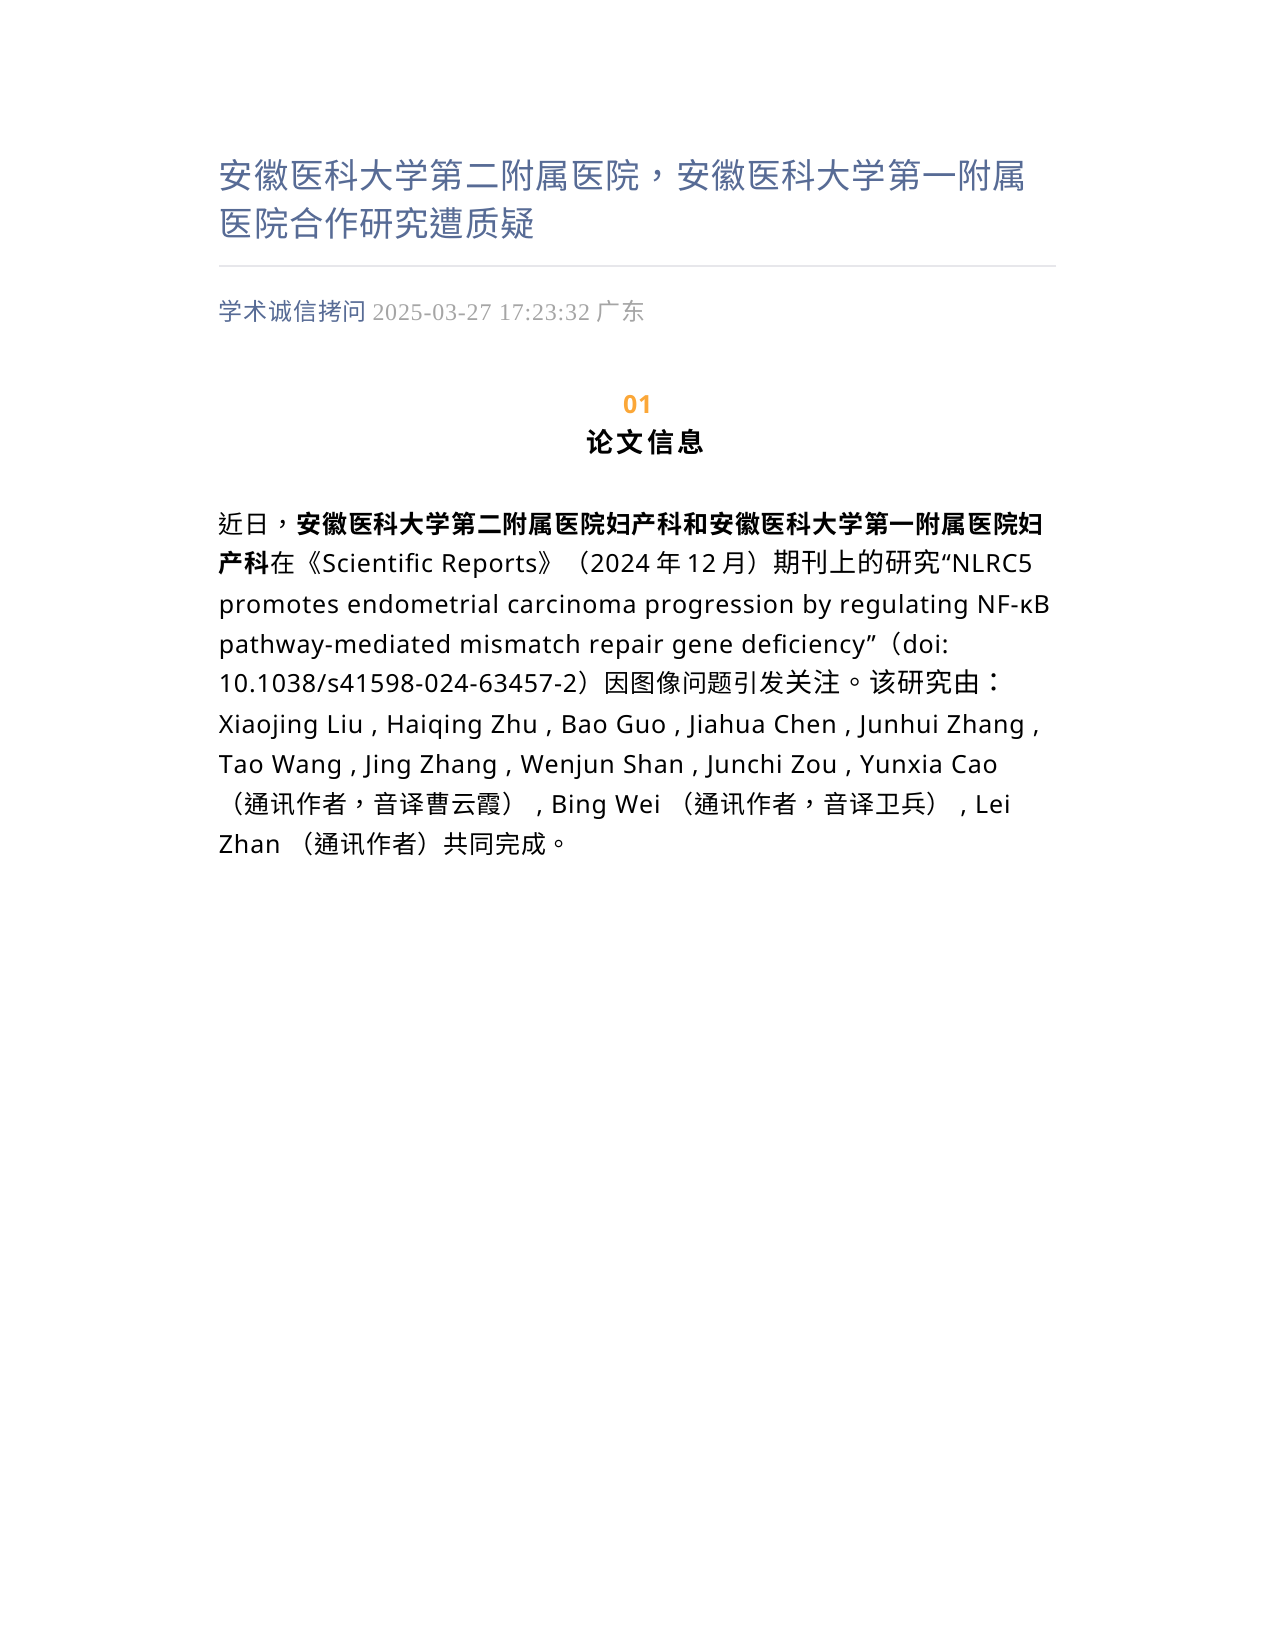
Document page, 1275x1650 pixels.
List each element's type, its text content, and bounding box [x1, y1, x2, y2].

text 论文信息 [234, 421, 1056, 461]
list 学术诚信拷问2025-03-27 17:23:32广东 [219, 287, 1056, 327]
text 近日，安徽医科大学第二附属医院妇产科和安徽医科大学第一附属医院妇产科在《Scientific Reports》（2024年12月）期刊上的研究“NLRC5 promotes endometrial carcinoma progression by regulating NF-κB pathway-mediated mismatch repair gene deficiency”（doi: 10.1038/s41598-024-63457-2）因图像问题引发关注。该研究由：Xiaojing Liu , Haiqing Zhu , Bao Guo , Jiahua Chen , Junhui Zhang , Tao Wang , Jing Zhang , Wenjun Shan , Junchi Zou , Yunxia Cao （通讯作者，音译曹云霞） , Bing Wei （通讯作者，音译卫兵） , Lei Zhan （通讯作者）共同完成。 [219, 501, 1056, 861]
title 安徽医科大学第二附属医院，安徽医科大学第一附属医院合作研究遭质疑 [219, 150, 1056, 265]
text 01 [219, 352, 1056, 421]
